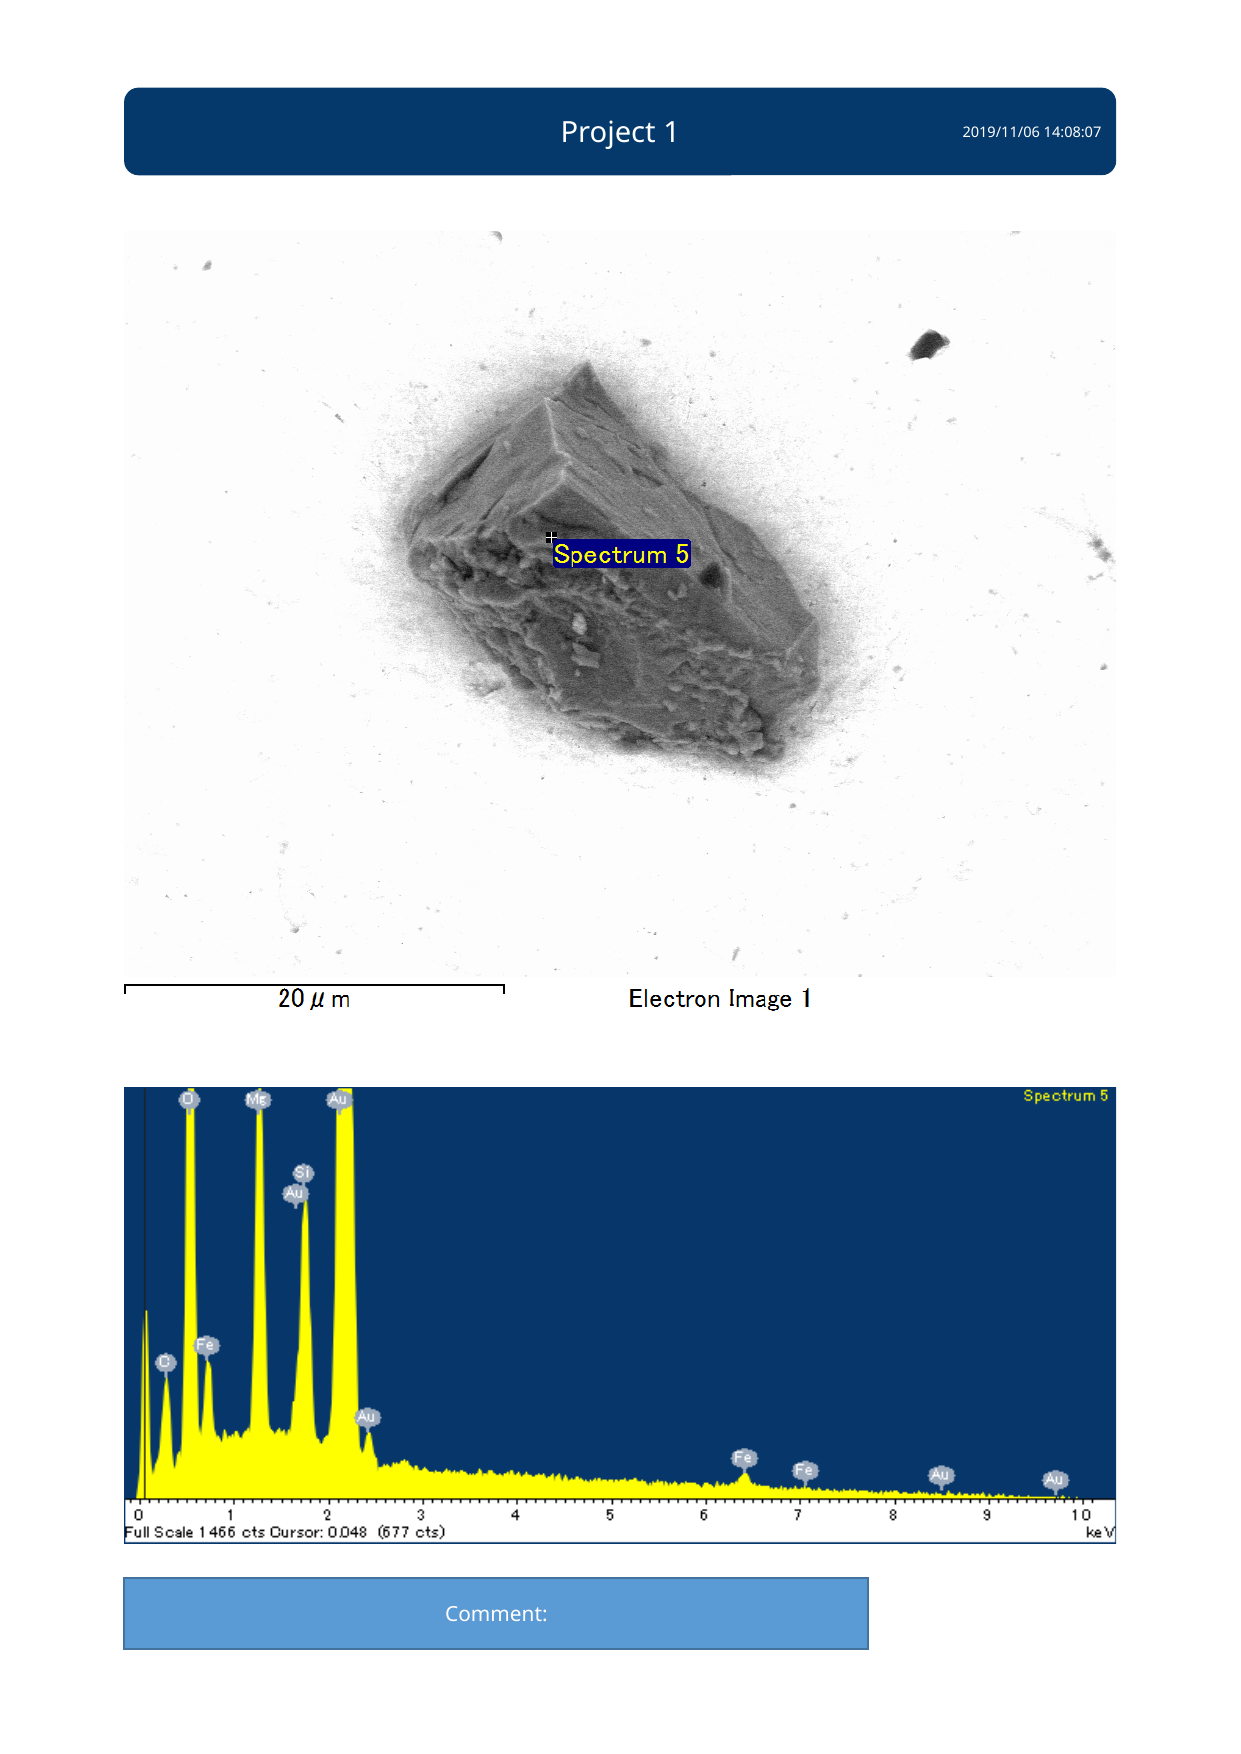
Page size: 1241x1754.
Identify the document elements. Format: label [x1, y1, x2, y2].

picture [124, 192, 1117, 1053]
picture [124, 1087, 1117, 1544]
